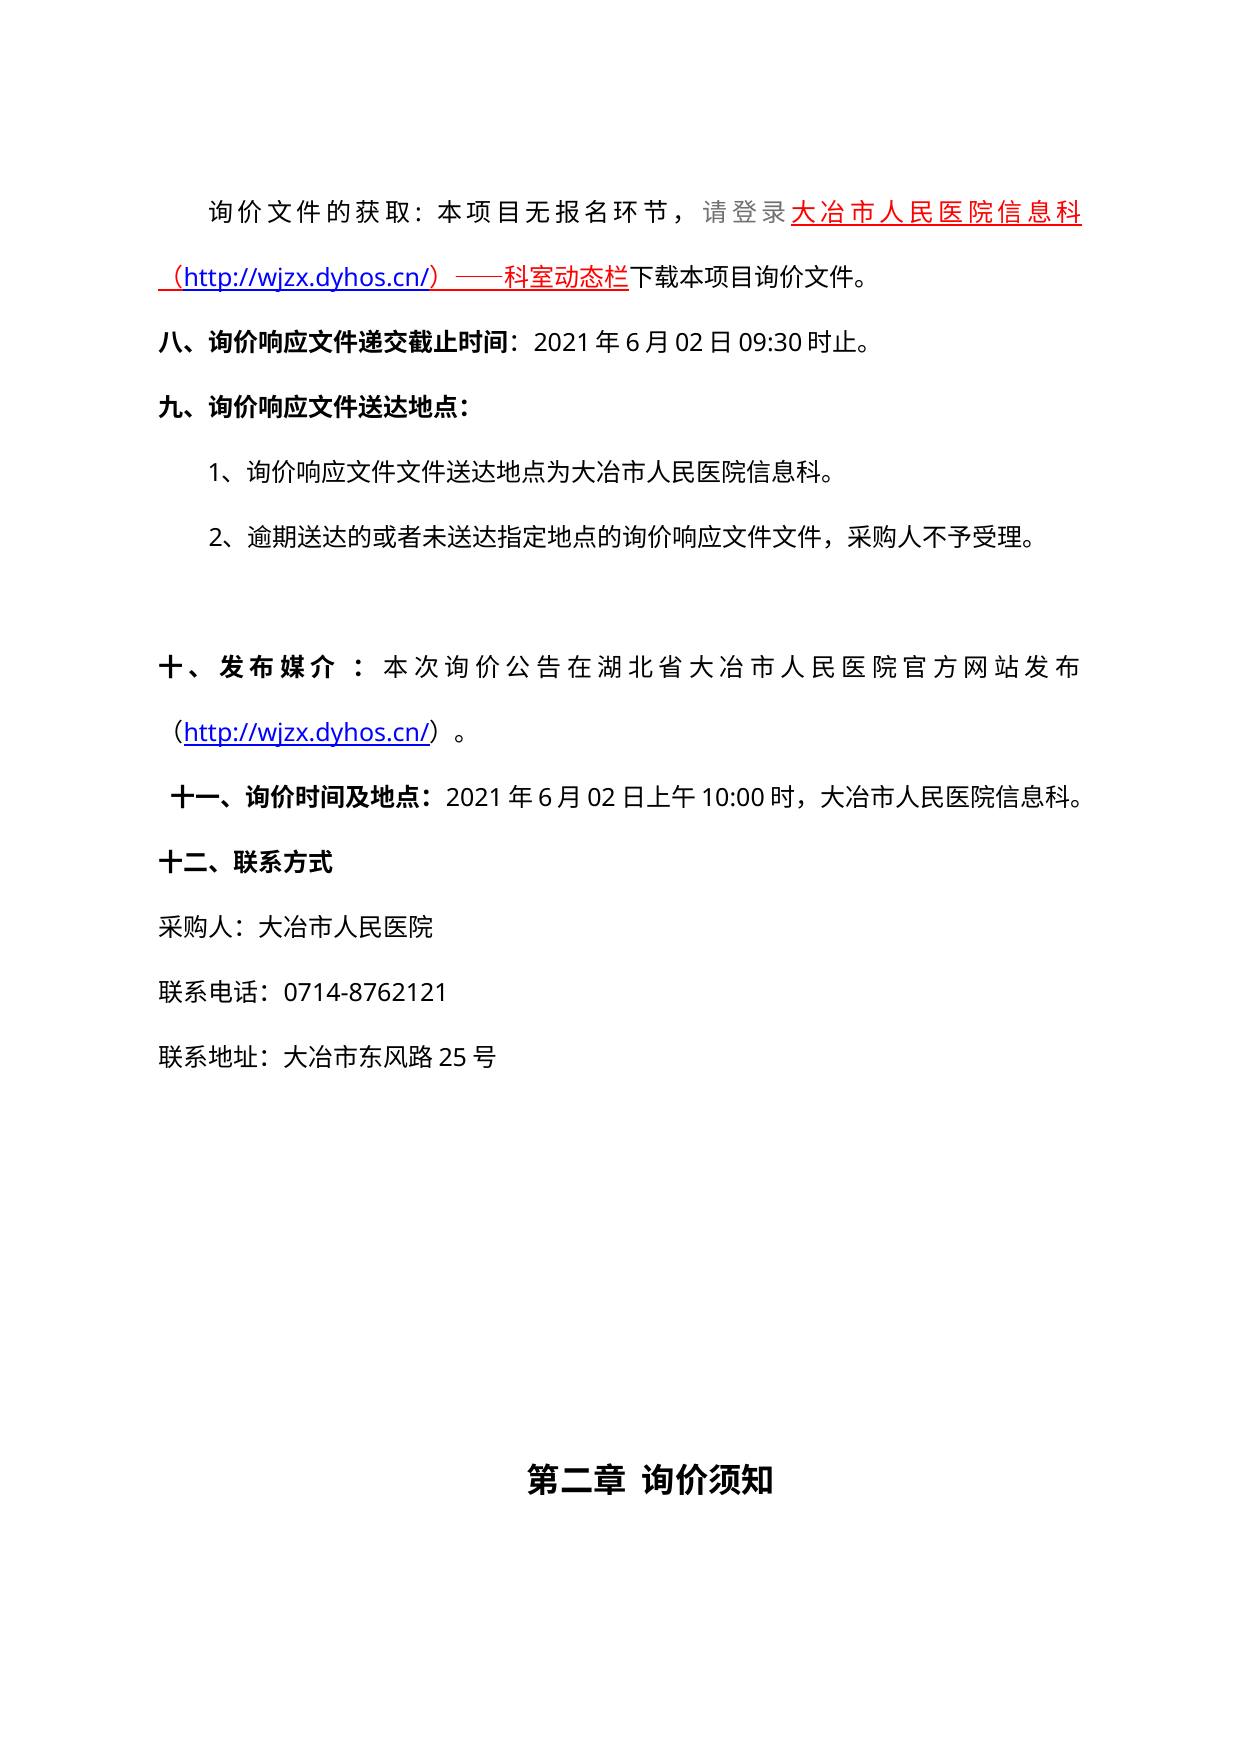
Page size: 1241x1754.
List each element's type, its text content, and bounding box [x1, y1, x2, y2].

text 十二、联系方式 [158, 828, 1082, 893]
text 询价文件的获取: 本项目无报名环节，请登录大冶市人民医院信息科（http://wjzx.dyhos.cn/）——科室动态栏下载本项目询价文件。 [158, 178, 1082, 308]
text 第二章 询价须知 [158, 1446, 1082, 1511]
text 九、询价响应文件送达地点： [158, 373, 1082, 438]
text 联系地址：大冶市东风路25号 [158, 1023, 1082, 1088]
text 八、询价响应文件递交截止时间：2021年6月02日09:30时止。 [158, 308, 1082, 373]
text 1、询价响应文件文件送达地点为大冶市人民医院信息科。 [158, 438, 1082, 503]
text 十、发布媒介 ：本次询价公告在湖北省大冶市人民医院官方网站发布（http://wjzx.dyhos.cn/）。 [158, 633, 1082, 763]
text 十一、询价时间及地点：2021年6月02日上午10:00时，大冶市人民医院信息科。 [158, 763, 1082, 828]
text 联系电话：0714-8762121 [158, 958, 1082, 1023]
text 采购人：大冶市人民医院 [158, 893, 1082, 958]
text 2、逾期送达的或者未送达指定地点的询价响应文件文件，采购人不予受理。 [158, 503, 1082, 568]
